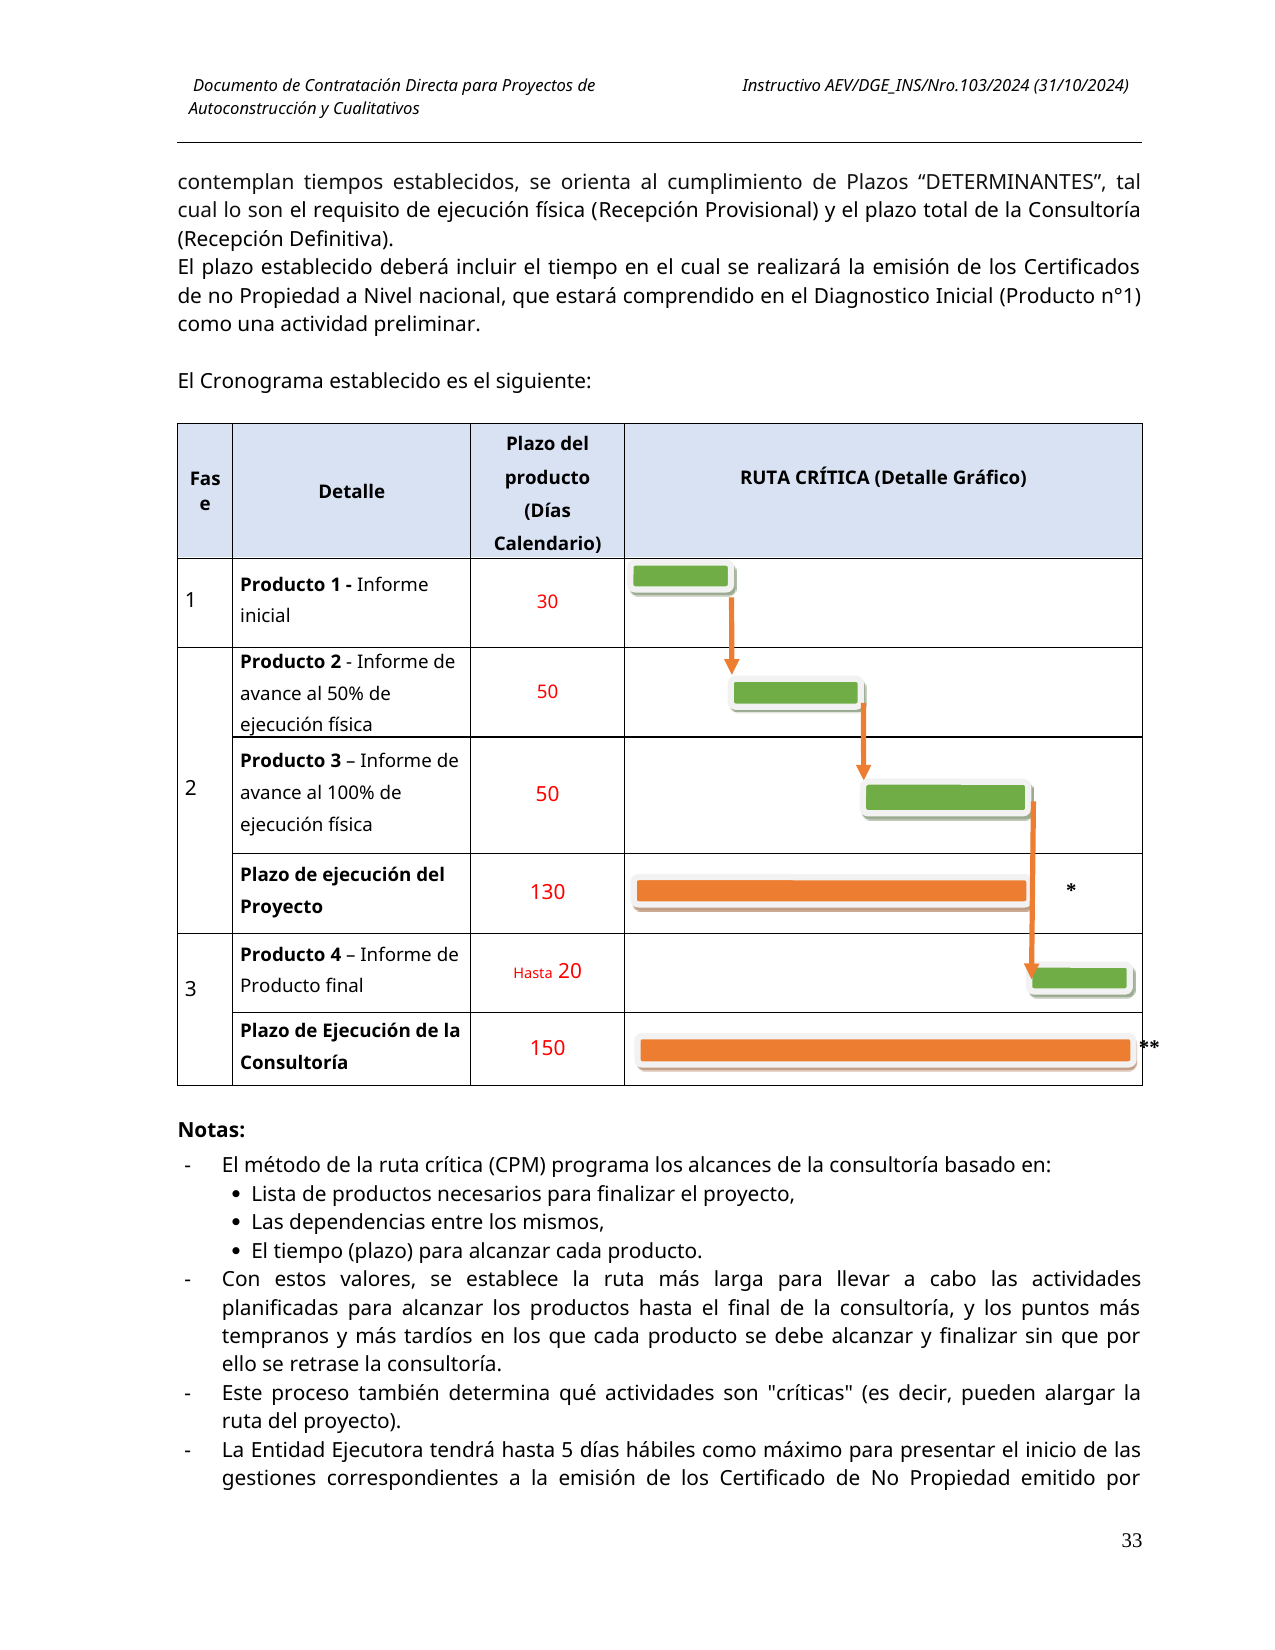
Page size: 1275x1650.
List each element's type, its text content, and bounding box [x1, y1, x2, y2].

table_header Fase [178, 424, 232, 557]
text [177, 196, 1142, 252]
table_cell Producto 4 – Informe de Producto final [233, 934, 470, 1012]
table_cell 1 [178, 559, 232, 647]
table_cell 30 [471, 559, 624, 647]
table_cell [625, 559, 729, 647]
table_cell Producto 1 - Informe inicial [233, 559, 470, 647]
table_header Plazo del producto (Días Calendario) [471, 424, 624, 557]
table_cell Hasta 20 [471, 934, 624, 1012]
table_cell [1035, 854, 1142, 932]
text Notas: [177, 1115, 1142, 1143]
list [184, 1435, 1142, 1492]
text El plazo establecido deberá incluir el tiempo en el cual se realizará la emisión de los Certificados de no Propiedad a Nivel nacional, que estará comprendido en el Diagnostico Inicial (Producto n°1) como una actividad preliminar. [177, 252, 1142, 338]
table_cell 150 [471, 1013, 624, 1085]
table_cell [625, 1013, 1142, 1085]
table_cell [625, 648, 1142, 736]
table_cell 50 [471, 738, 624, 853]
table_cell Plazo de ejecución del Proyecto [233, 854, 470, 932]
list Lista de productos necesarios para finalizar el proyecto, [232, 1179, 1142, 1207]
table_cell 2 [178, 648, 232, 932]
text El Cronograma establecido es el siguiente: [177, 366, 1142, 394]
table_cell [729, 559, 1142, 647]
list Este proceso también determina qué actividades son "críticas" (es decir, pueden alargar la ruta del proyecto). [184, 1378, 1142, 1435]
table_cell [625, 854, 1030, 932]
table_cell 3 [178, 934, 232, 1085]
table_cell Plazo de Ejecución de la Consultoría [233, 1013, 470, 1085]
table_cell 130 [471, 854, 624, 932]
list Con estos valores, se establece la ruta más larga para llevar a cabo las actividades planificadas para alcanzar los productos hasta el final de la consultoría, y los puntos más tempranos y más tardíos en los que cada producto se debe alcanzar y finalizar sin que por ello se retrase la consultoría. [184, 1264, 1142, 1378]
list Las dependencias entre los mismos, [232, 1207, 1142, 1236]
list El método de la ruta crítica (CPM) programa los alcances de la consultoría basado en: [184, 1150, 1142, 1179]
table_cell [625, 738, 1030, 853]
table_header Detalle [233, 424, 470, 557]
table_header RUTA CRÍTICA (Detalle Gráfico) [625, 424, 1142, 557]
table_cell [625, 934, 1142, 1012]
table_cell Producto 2 - Informe de avance al 50% de ejecución física [233, 648, 470, 736]
list El tiempo (plazo) para alcanzar cada producto. [232, 1236, 1142, 1264]
table_cell Producto 3 – Informe de avance al 100% de ejecución física [233, 738, 470, 853]
table_cell [866, 738, 1142, 853]
table_cell 50 [471, 648, 624, 736]
